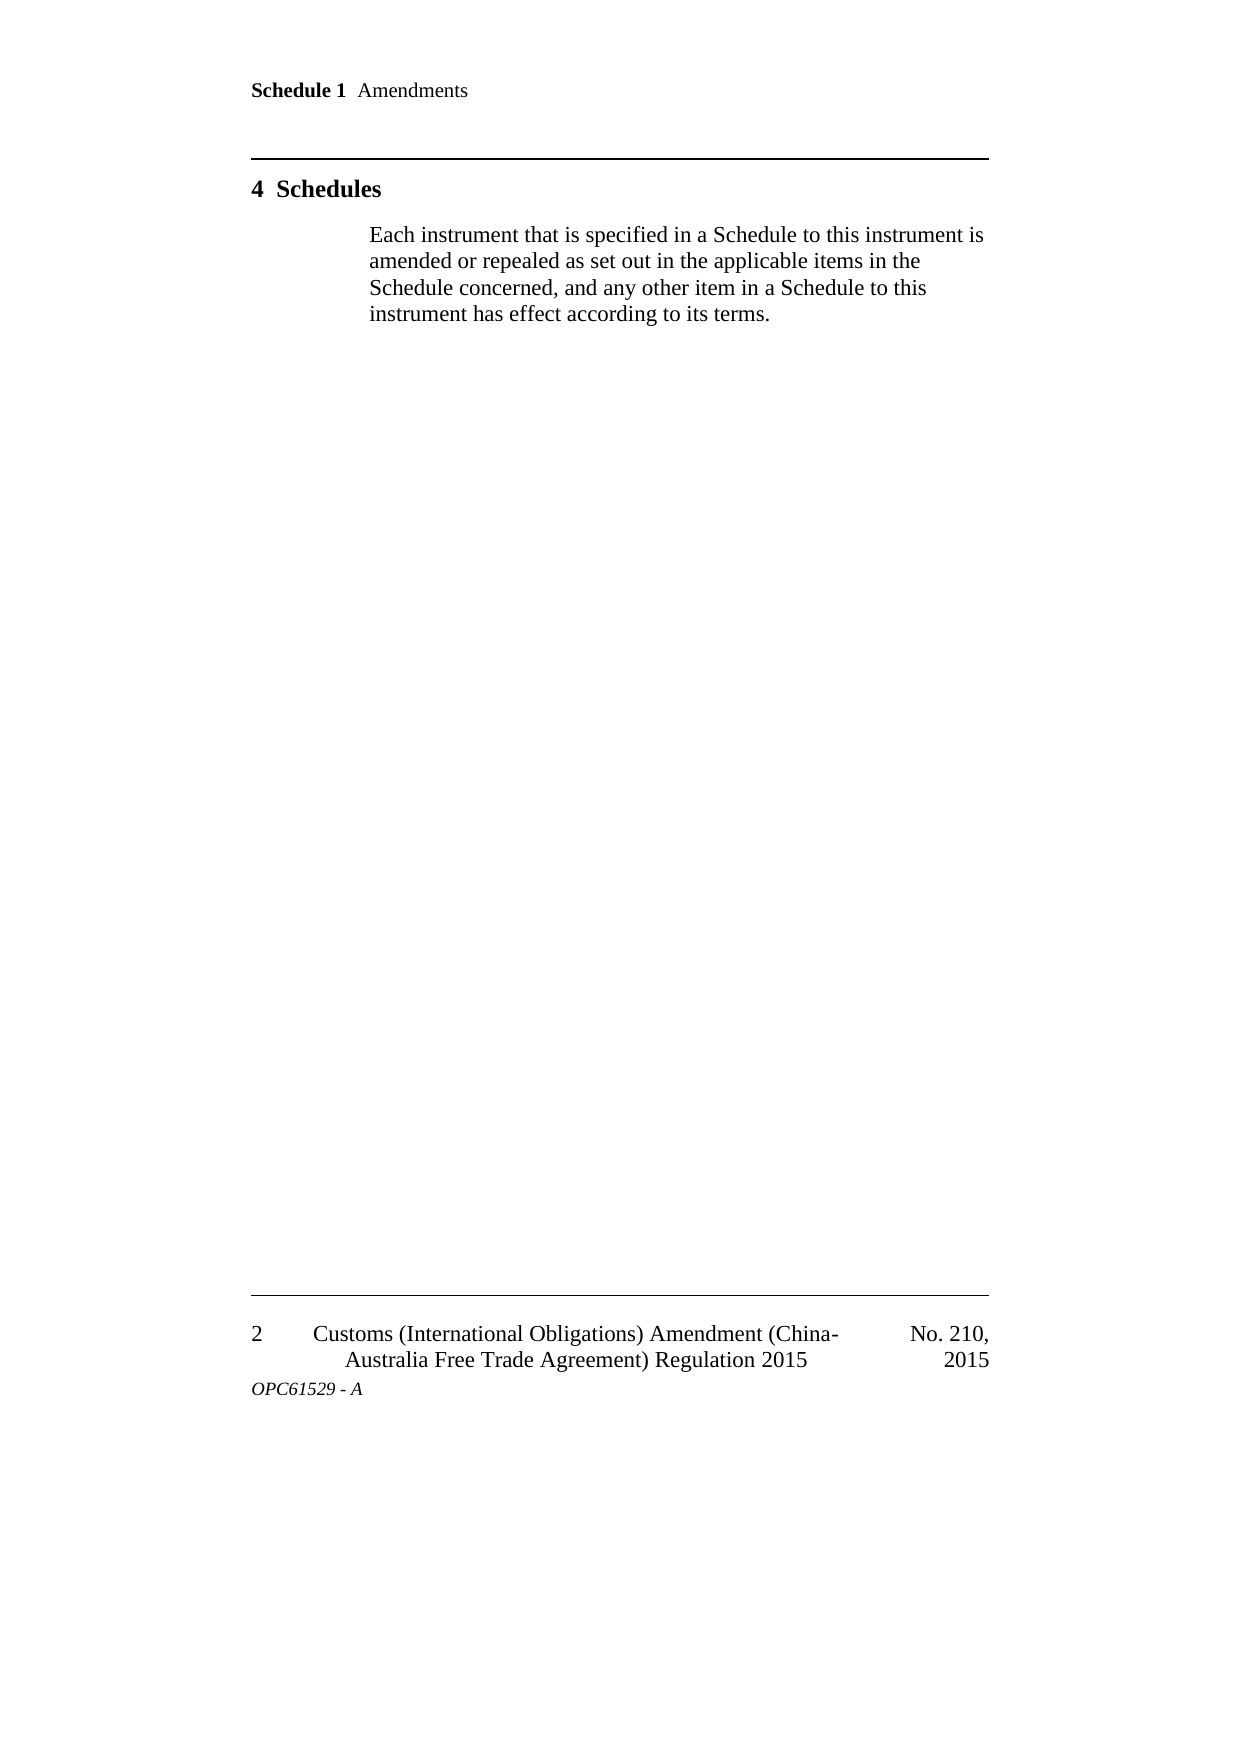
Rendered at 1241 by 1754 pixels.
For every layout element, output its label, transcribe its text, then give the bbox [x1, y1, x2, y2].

text 4 Schedules [251, 174, 989, 202]
text Each instrument that is specified in a Schedule to this instrument is amended or repealed as set out in the applicable items in the Schedule concerned, and any other item in a Schedule to this instrument has effect according to its terms. [251, 221, 989, 327]
